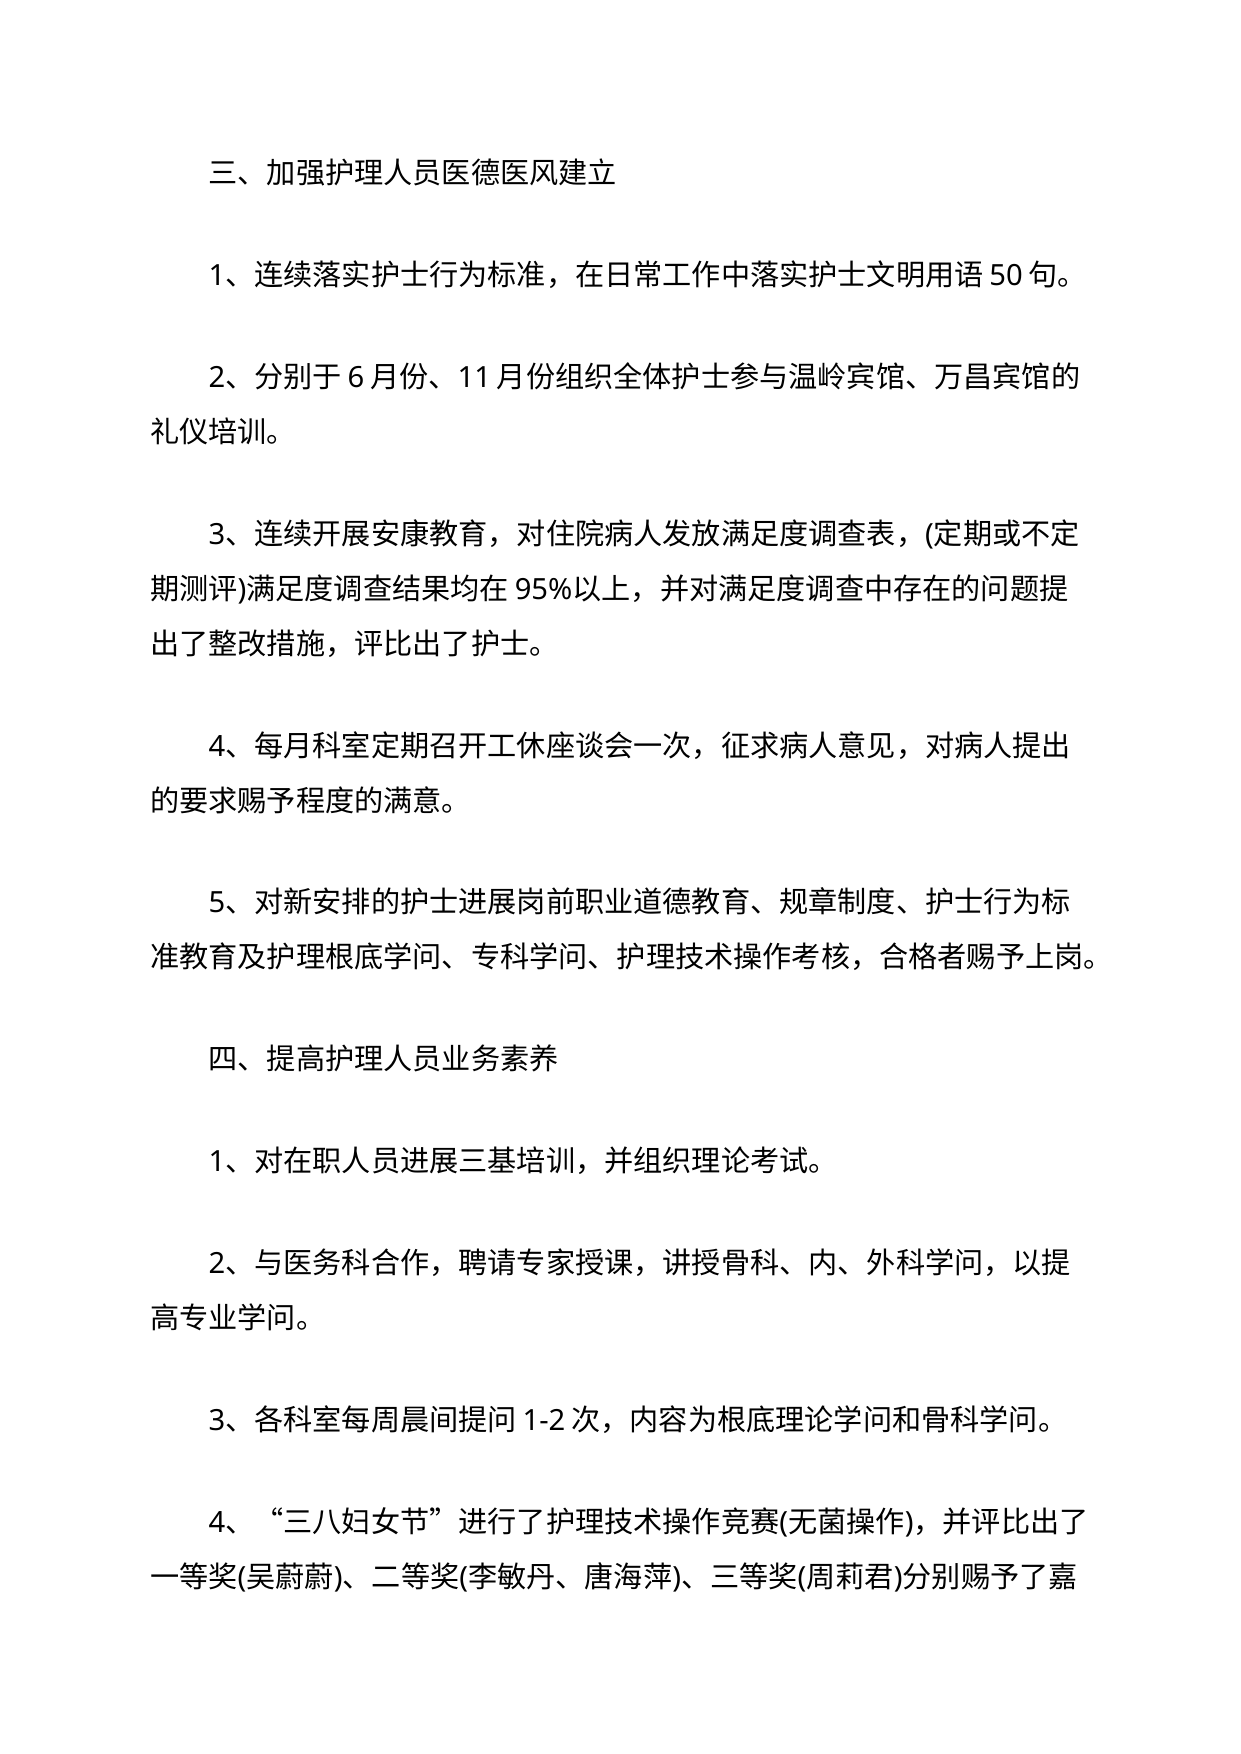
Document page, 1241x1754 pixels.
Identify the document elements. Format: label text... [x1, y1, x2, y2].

text 4、每月科室定期召开工休座谈会一次，征求病人意见，对病人提出的要求赐予程度的满意。 [150, 722, 1090, 819]
text 3、连续开展安康教育，对住院病人发放满足度调查表，(定期或不定期测评)满足度调查结果均在95%以上，并对满足度调查中存在的问题提出了整改措施，评比出了护士。 [150, 511, 1090, 663]
text 5、对新安排的护士进展岗前职业道德教育、规章制度、护士行为标准教育及护理根底学问、专科学问、护理技术操作考核，合格者赐予上岗。 [150, 879, 1090, 976]
text 四、提高护理人员业务素养 [150, 1036, 1090, 1078]
text 三、加强护理人员医德医风建立 [150, 150, 1090, 192]
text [150, 1498, 1090, 1596]
text 2、分别于6月份、11月份组织全体护士参与温岭宾馆、万昌宾馆的礼仪培训。 [150, 354, 1090, 451]
text 1、连续落实护士行为标准，在日常工作中落实护士文明用语50句。 [150, 252, 1090, 294]
text 3、各科室每周晨间提问1-2次，内容为根底理论学问和骨科学问。 [150, 1396, 1090, 1439]
text 2、与医务科合作，聘请专家授课，讲授骨科、内、外科学问，以提高专业学问。 [150, 1239, 1090, 1337]
text 1、对在职人员进展三基培训，并组织理论考试。 [150, 1138, 1090, 1180]
